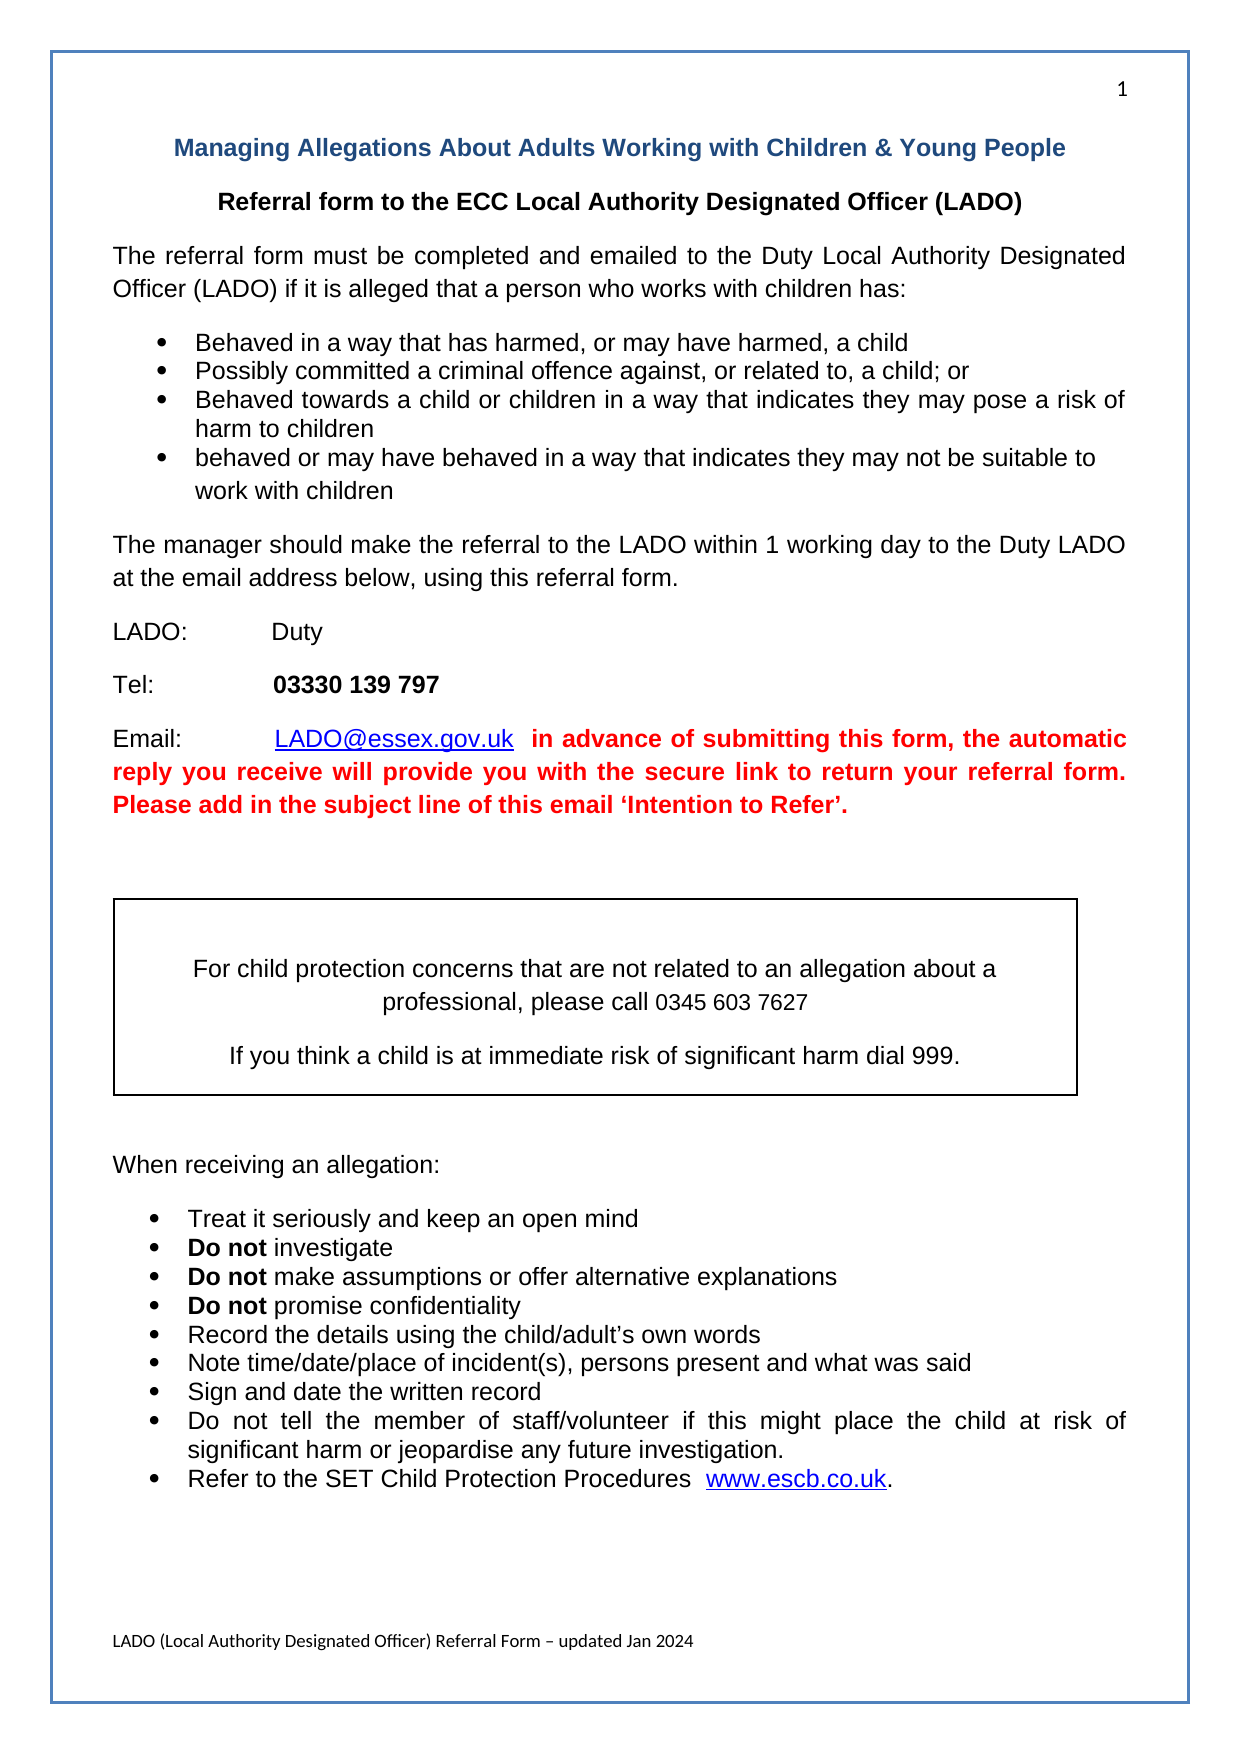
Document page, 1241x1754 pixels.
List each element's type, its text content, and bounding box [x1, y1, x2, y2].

text Email: LADO@essex.gov.uk in advance of submitting this form, the automatic reply you receive will provide you with the secure link to return your referral form. Please add in the subject line of this email ‘Intention to Refer’. [112, 724, 1128, 819]
text When receiving an allegation: [112, 1150, 1128, 1179]
text The manager should make the referral to the LADO within 1 working day to the Duty LADO at the email address below, using this referral form. [112, 530, 1128, 592]
list Do not investigate [150, 1233, 1128, 1262]
list Refer to the SET Child Protection Procedures www.escb.co.uk. [150, 1464, 1128, 1493]
list Behaved towards a child or children in a way that indicates they may pose a risk of harm to children [157, 385, 1128, 443]
list Record the details using the child/adult’s own words [150, 1319, 1128, 1348]
list Do not make assumptions or offer alternative explanations [150, 1262, 1128, 1291]
text LADO: Duty [112, 617, 1128, 645]
list behaved or may have behaved in a way that indicates they may not be suitable to work with children [157, 443, 1128, 505]
list Do not promise confidentiality [150, 1291, 1128, 1319]
list Possibly committed a criminal offence against, or related to, a child; or [157, 356, 1128, 385]
text Tel: 03330 139 797 [112, 671, 1128, 699]
text Managing Allegations About Adults Working with Children & Young People [112, 133, 1128, 162]
list Do not tell the member of staff/volunteer if this might place the child at risk of significant harm or jeopardise any future investigation. [150, 1406, 1128, 1464]
text The referral form must be completed and emailed to the Duty Local Authority Designated Officer (LADO) if it is alleged that a person who works with children has: [112, 241, 1128, 302]
list Sign and date the written record [150, 1377, 1128, 1406]
list Note time/date/place of incident(s), persons present and what was said [150, 1348, 1128, 1377]
table_header For child protection concerns that are not related to an allegation about a professional, please call 0345 603 7627 If you think a child is at immediate risk of significant harm dial 999. [115, 900, 1076, 1094]
text Referral form to the ECC Local Authority Designated Officer (LADO) [112, 187, 1128, 216]
list Treat it seriously and keep an open mind [150, 1204, 1128, 1233]
list Behaved in a way that has harmed, or may have harmed, a child [157, 327, 1128, 356]
